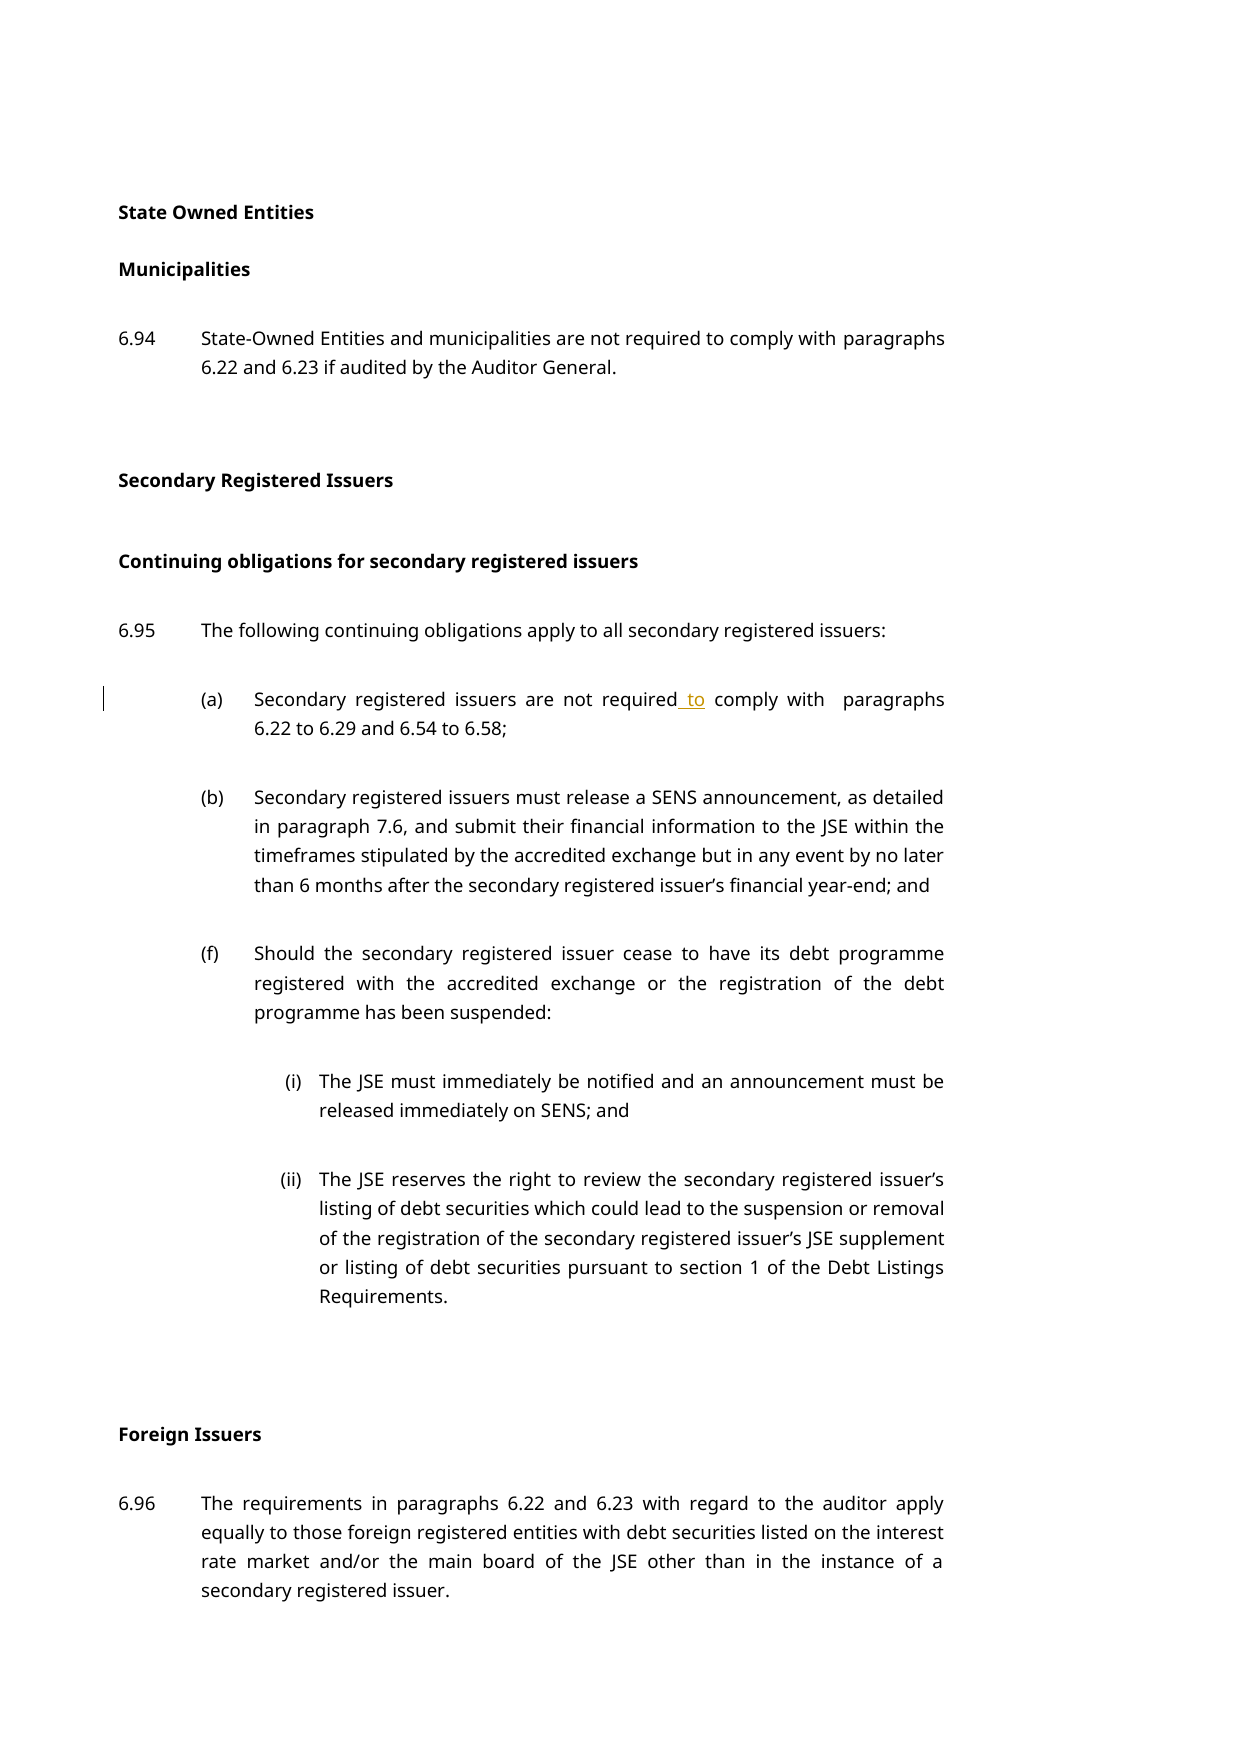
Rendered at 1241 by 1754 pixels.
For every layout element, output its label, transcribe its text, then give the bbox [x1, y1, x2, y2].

text 6.95 The following continuing obligations apply to all secondary registered issuers: [118, 617, 945, 643]
text Continuing obligations for secondary registered issuers [118, 548, 945, 574]
text (b) Secondary registered issuers must release a SENS announcement, as detailed in paragraph 7.6, and submit their financial information to the JSE within the timeframes stipulated by the accredited exchange but in any event by no later than 6 months after the secondary registered issuer’s financial year-end; and [118, 784, 945, 897]
text Secondary Registered Issuers [118, 467, 945, 492]
text (ii) The JSE reserves the right to review the secondary registered issuer’s listing of debt securities which could lead to the suspension or removal of the registration of the secondary registered issuer’s JSE supplement or listing of debt securities pursuant to section 1 of the Debt Listings Requirements. [118, 1166, 945, 1309]
text Foreign Issuers [118, 1421, 945, 1447]
text 6.96 The requirements in paragraphs 6.22 and 6.23 with regard to the auditor apply equally to those foreign registered entities with debt securities listed on the interest rate market and/or the main board of the JSE other than in the instance of a secondary registered issuer. [118, 1490, 945, 1603]
text State Owned Entities [118, 200, 945, 225]
text (a) Secondary registered issuers are not required comply with paragraphs 6.22 to 6.29 and 6.54 to 6.58; [118, 686, 945, 741]
text (i) The JSE must immediately be notified and an announcement must be released immediately on SENS; and [118, 1068, 945, 1123]
text (f) Should the secondary registered issuer cease to have its debt programme registered with the accredited exchange or the registration of the debt programme has been suspended: [118, 941, 945, 1025]
text Municipalities [118, 256, 945, 282]
text 6.94 State-Owned Entities and municipalities are not required to comply with paragraphs 6.22 and 6.23 if audited by the Auditor General. [118, 325, 945, 380]
